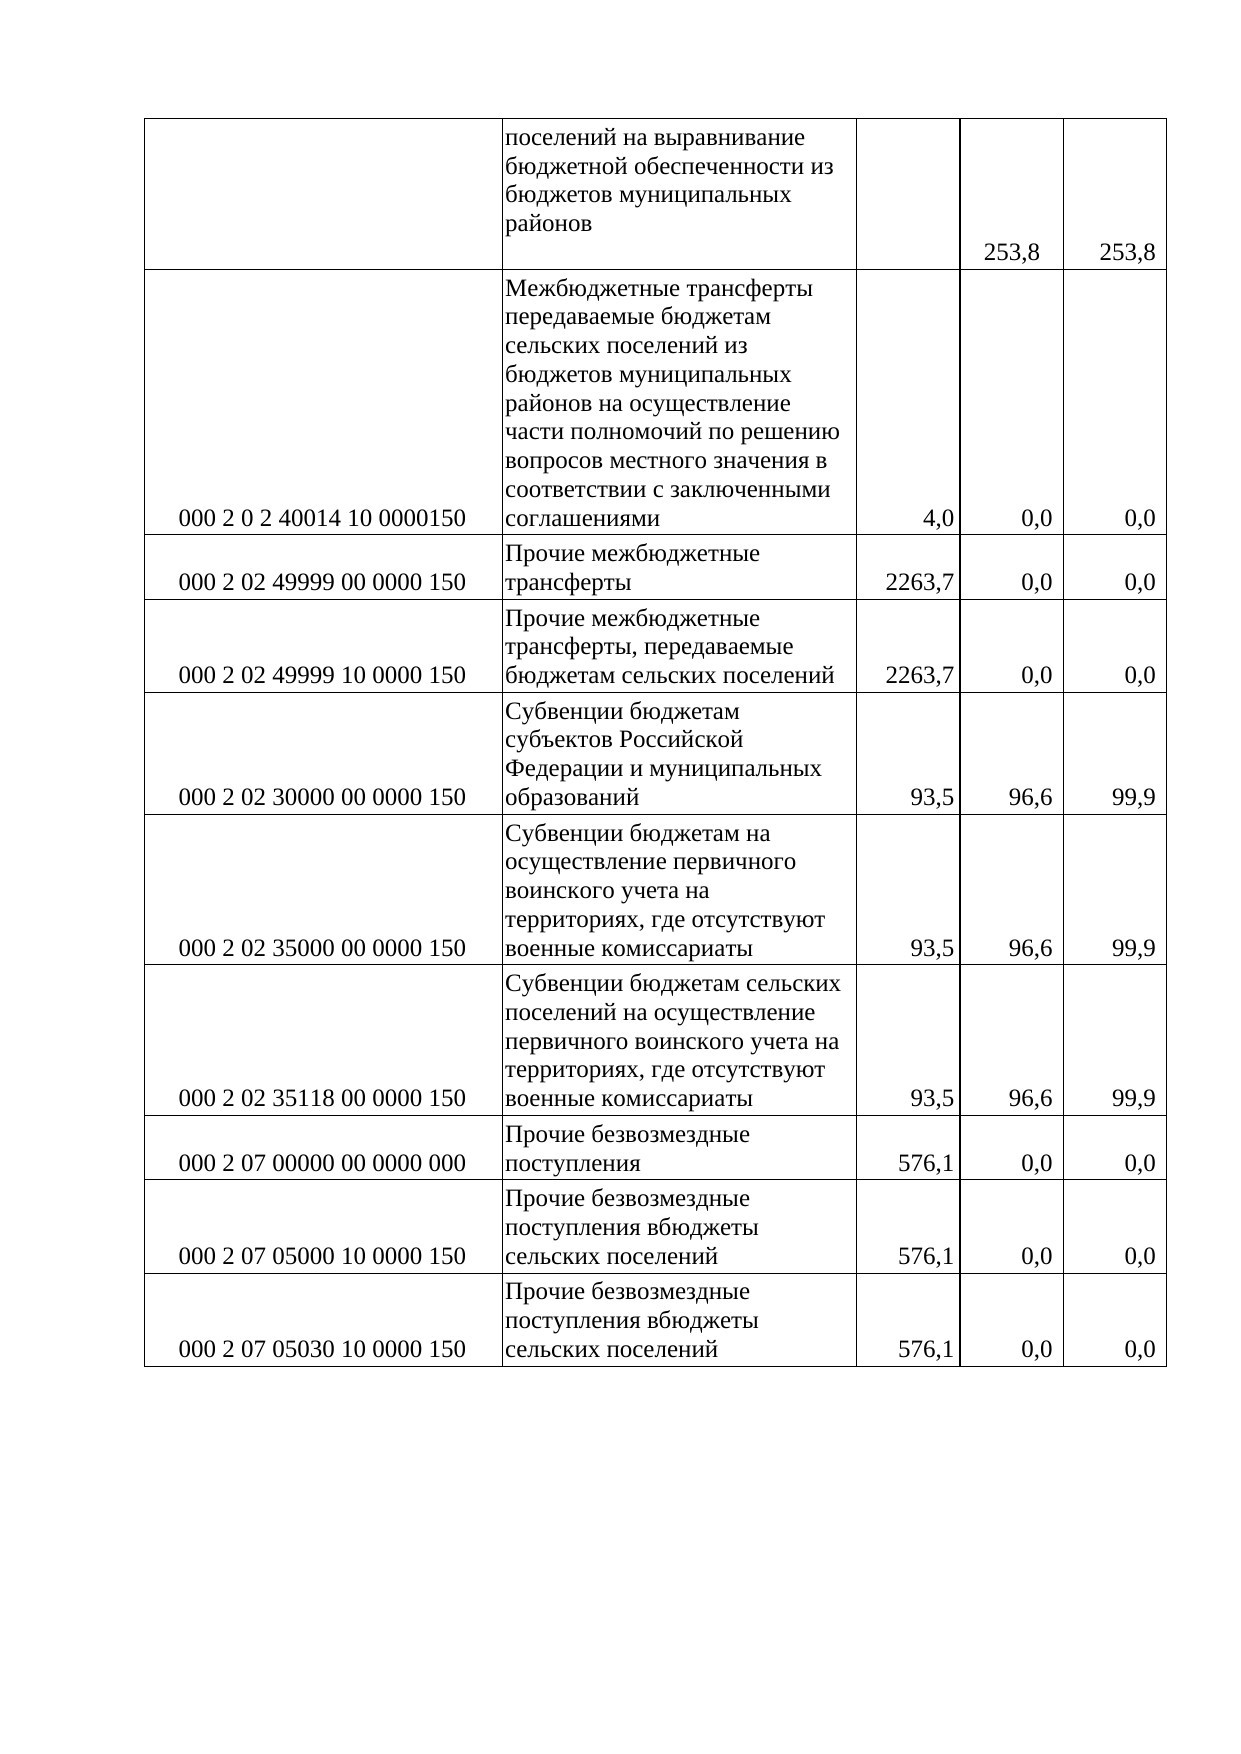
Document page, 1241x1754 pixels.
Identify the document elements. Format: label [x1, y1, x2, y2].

table_cell [133, 118, 1167, 1712]
